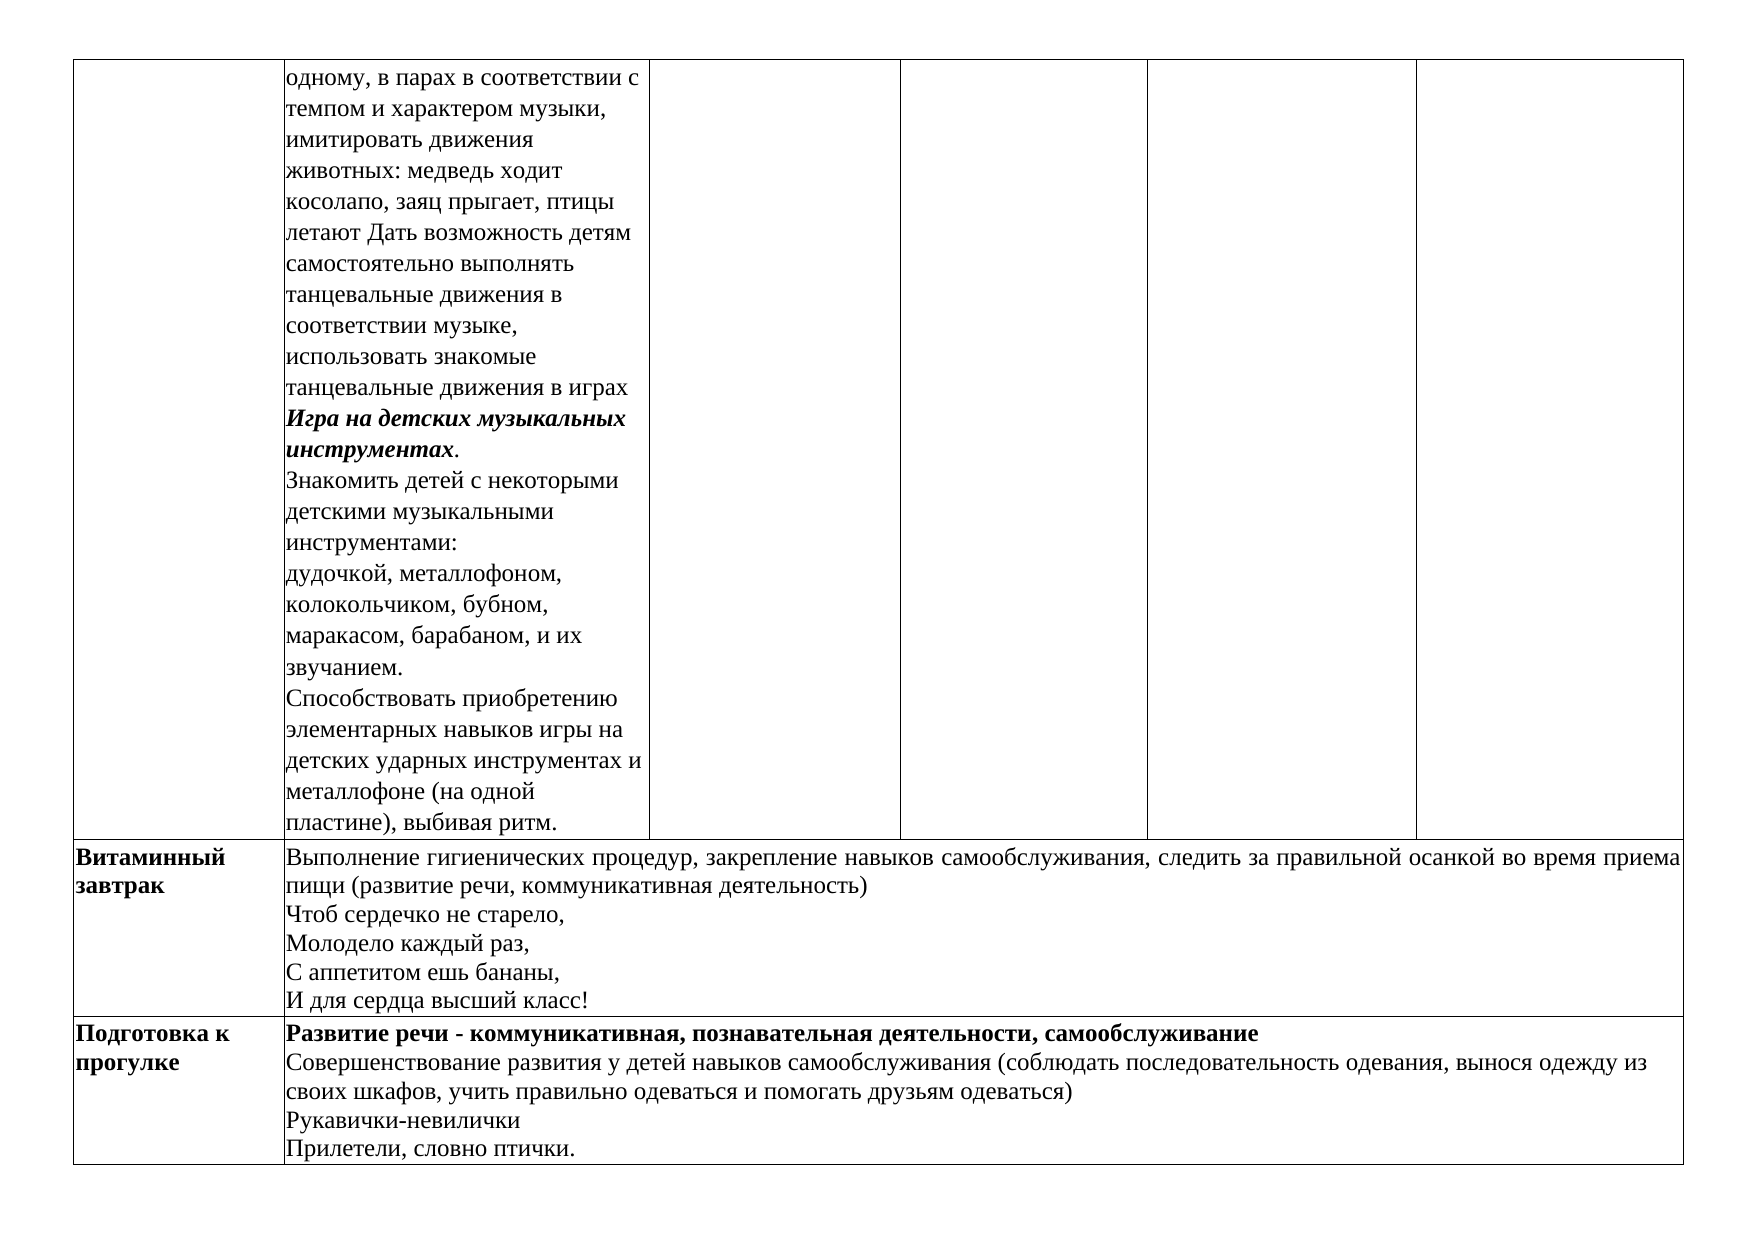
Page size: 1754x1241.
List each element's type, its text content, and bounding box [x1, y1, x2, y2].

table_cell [901, 60, 1147, 839]
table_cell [285, 60, 649, 839]
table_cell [285, 1017, 1683, 1164]
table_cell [1417, 60, 1683, 839]
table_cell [1148, 60, 1416, 839]
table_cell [74, 1017, 284, 1164]
table_cell Выполнение гигиенических процедур, закрепление навыков самообслуживания, следить за правильной осанкой во время приема пищи (развитие речи, коммуникативная деятельность) Чтоб сердечко не старело, Молодело каждый раз, С аппетитом ешь бананы, И для сердца высший класс! [285, 840, 1683, 1016]
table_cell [650, 60, 900, 839]
table_cell Витаминный завтрак [74, 840, 284, 1016]
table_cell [74, 60, 284, 839]
